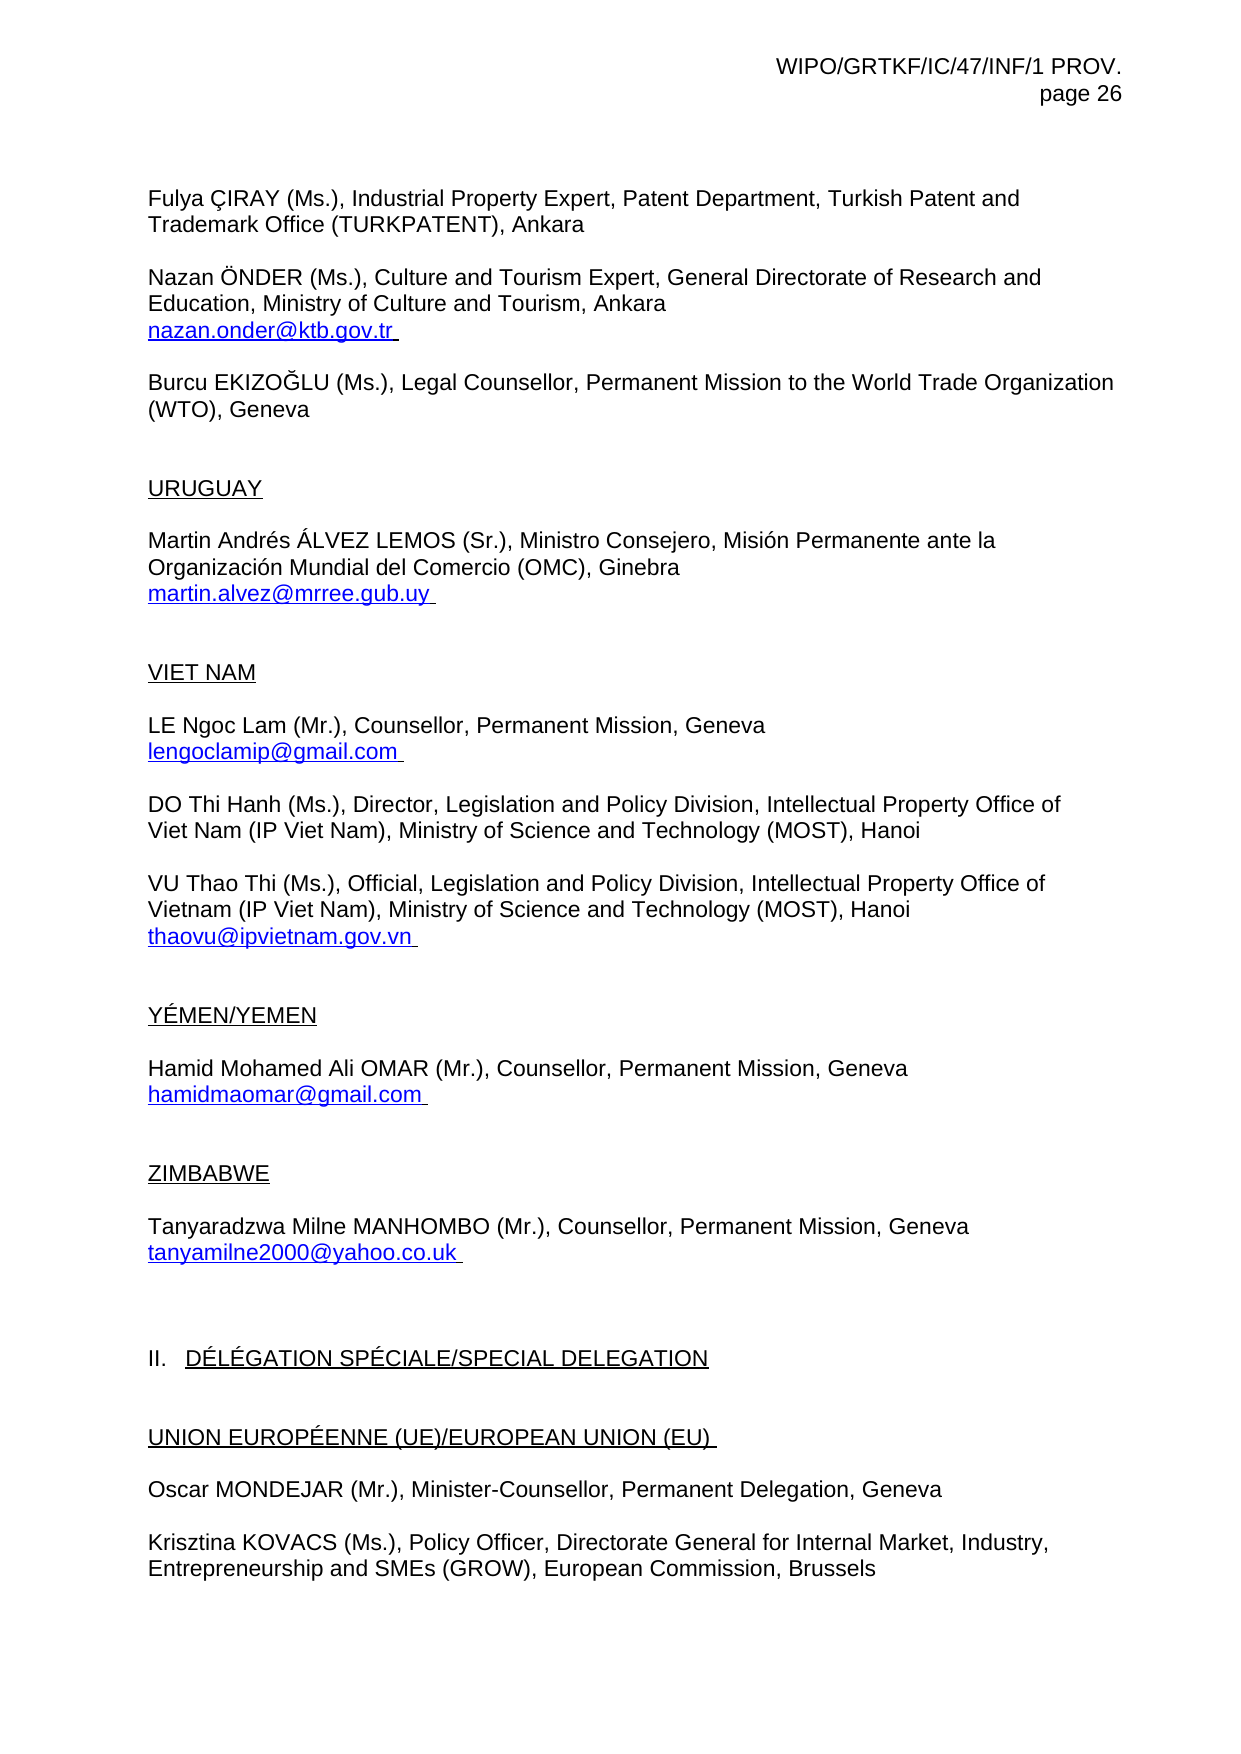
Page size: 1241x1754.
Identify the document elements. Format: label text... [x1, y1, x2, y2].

text nazan.onder@ktb.gov.tr [148, 317, 1122, 343]
text martin.alvez@mrree.gub.uy [148, 580, 1122, 607]
text Martin Andrés ÁLVEZ LEMOS (Sr.), Ministro Consejero, Misión Permanente ante la Organización Mundial del Comercio (OMC), Ginebra [148, 527, 1122, 580]
text UNION EUROPÉENNE (UE)/EUROPEAN UNION (EU) [148, 1423, 1122, 1450]
text tanyamilne2000@yahoo.co.uk [148, 1239, 1122, 1265]
text hamidmaomar@gmail.com [148, 1081, 1122, 1107]
text Oscar MONDEJAR (Mr.), Minister-Counsellor, Permanent Delegation, Geneva [148, 1476, 1122, 1503]
text lengoclamip@gmail.com [148, 738, 1122, 765]
text Tanyaradzwa Milne MANHOMBO (Mr.), Counsellor, Permanent Mission, Geneva [148, 1213, 1122, 1239]
text DO Thi Hanh (Ms.), Director, Legislation and Policy Division, Intellectual Property Office of Viet Nam (IP Viet Nam), Ministry of Science and Technology (MOST), Hanoi [148, 791, 1122, 844]
text VU Thao Thi (Ms.), Official, Legislation and Policy Division, Intellectual Property Office of Vietnam (IP Viet Nam), Ministry of Science and Technology (MOST), Hanoi [148, 870, 1122, 923]
list DÉlÉgation SpÉciale/Special Delegation [148, 1344, 1122, 1371]
text Burcu EKIZOĞLU (Ms.), Legal Counsellor, Permanent Mission to the World Trade Organization (WTO), Geneva [148, 369, 1122, 422]
text URUGUAY [148, 475, 1122, 501]
text thaovu@ipvietnam.gov.vn [148, 923, 1122, 949]
text VIET NAM [148, 659, 1122, 686]
text Krisztina KOVACS (Ms.), Policy Officer, Directorate General for Internal Market, Industry, Entrepreneurship and SMEs (GROW), European Commission, Brussels [148, 1529, 1122, 1582]
text YÉMEN/YEMEN [148, 1002, 1122, 1028]
text ZIMBABWE [148, 1160, 1122, 1186]
text LE Ngoc Lam (Mr.), Counsellor, Permanent Mission, Geneva [148, 712, 1122, 738]
text Hamid Mohamed Ali OMAR (Mr.), Counsellor, Permanent Mission, Geneva [148, 1054, 1122, 1081]
text Nazan ÖNDER (Ms.), Culture and Tourism Expert, General Directorate of Research and Education, Ministry of Culture and Tourism, Ankara [148, 264, 1122, 317]
text Fulya ÇIRAY (Ms.), Industrial Property Expert, Patent Department, Turkish Patent and Trademark Office (TURKPATENT), Ankara [148, 185, 1122, 238]
